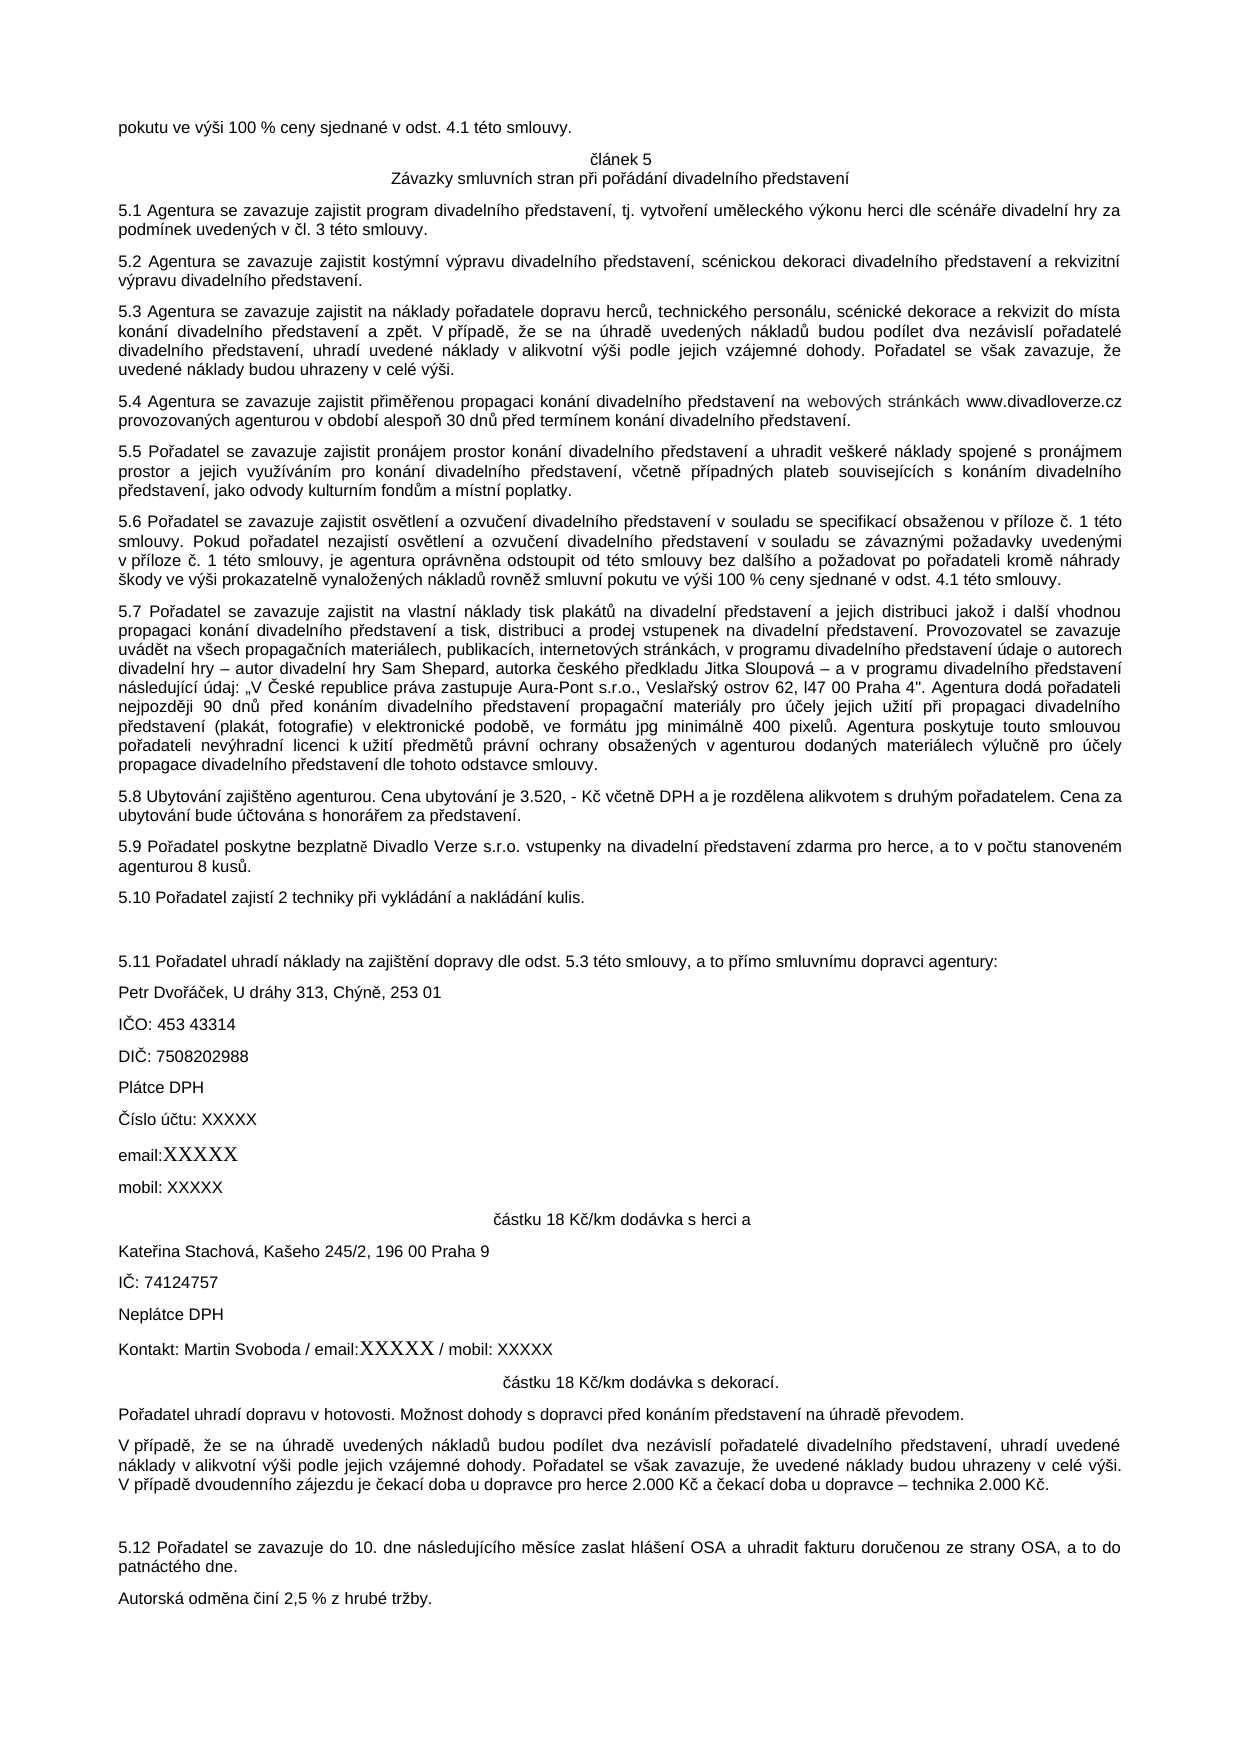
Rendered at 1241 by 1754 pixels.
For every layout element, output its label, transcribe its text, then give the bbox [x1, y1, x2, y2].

text Neplátce DPH [118, 1305, 1122, 1324]
text 5.6 Pořadatel se zavazuje zajistit osvětlení a ozvučení divadelního představení v souladu se specifikací obsaženou v příloze č. 1 této smlouvy. Pokud pořadatel nezajistí osvětlení a ozvučení divadelního představení v souladu se závaznými požadavky uvedenými v příloze č. 1 této smlouvy, je agentura oprávněna odstoupit od této smlouvy bez dalšího a požadovat po pořadateli kromě náhrady škody ve výši prokazatelně vynaložených nákladů rovněž smluvní pokutu ve výši 100 % ceny sjednané v odst. 4.1 této smlouvy. [118, 512, 1122, 589]
text 5.5 Pořadatel se zavazuje zajistit pronájem prostor konání divadelního představení a uhradit veškeré náklady spojené s pronájmem prostor a jejich využíváním pro konání divadelního představení, včetně případných plateb souvisejících s konáním divadelního představení, jako odvody kulturním fondům a místní poplatky. [118, 442, 1122, 500]
text Plátce DPH [118, 1078, 1122, 1097]
text Kateřina Stachová, Kašeho 245/2, 196 00 Praha 9 [118, 1241, 1122, 1261]
text 5.10 Pořadatel zajistí 2 techniky při vykládání a nakládání kulis. [118, 888, 1122, 907]
text 5.8 Ubytování zajištěno agenturou. Cena ubytování je 3.520, - Kč včetně DPH a je rozdělena alikvotem s druhým pořadatelem. Cena za ubytování bude účtována s honorářem za představení. [118, 786, 1122, 825]
text V případě, že se na úhradě uvedených nákladů budou podílet dva nezávislí pořadatelé divadelního představení, uhradí uvedené náklady v alikvotní výši podle jejich vzájemné dohody. Pořadatel se však zavazuje, že uvedené náklady budou uhrazeny v celé výši. V případě dvoudenního zájezdu je čekací doba u dopravce pro herce 2.000 Kč a čekací doba u dopravce – technika 2.000 Kč. [118, 1436, 1122, 1494]
text částku 18 Kč/km dodávka s herci a [418, 1210, 1122, 1229]
text IČ: 74124757 [118, 1273, 1122, 1292]
text Petr Dvořáček, U dráhy 313, Chýně, 253 01 [118, 983, 1122, 1002]
text DIČ: 7508202988 [118, 1046, 1122, 1066]
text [118, 118, 1122, 137]
text 5.3 Agentura se zavazuje zajistit na náklady pořadatele dopravu herců, technického personálu, scénické dekorace a rekvizit do místa konání divadelního představení a zpět. V případě, že se na úhradě uvedených nákladů budou podílet dva nezávislí pořadatelé divadelního představení, uhradí uvedené náklady v alikvotní výši podle jejich vzájemné dohody. Pořadatel se však zavazuje, že uvedené náklady budou uhrazeny v celé výši. [118, 302, 1122, 379]
text Pořadatel uhradí dopravu v hotovosti. Možnost dohody s dopravci před konáním představení na úhradě převodem. [118, 1404, 1122, 1424]
text článek 5 [119, 150, 1122, 169]
text 5.1 Agentura se zavazuje zajistit program divadelního představení, tj. vytvoření uměleckého výkonu herci dle scénáře divadelní hry za podmínek uvedených v čl. 3 této smlouvy. [118, 201, 1122, 239]
text 5.2 Agentura se zavazuje zajistit kostýmní výpravu divadelního představení, scénickou dekoraci divadelního představení a rekvizitní výpravu divadelního představení. [118, 251, 1122, 290]
text Číslo účtu: XXXXX [118, 1110, 1122, 1129]
text Kontakt: Martin Svoboda / email:XXXXX / mobil: XXXXX [118, 1336, 1122, 1360]
text 5.7 Pořadatel se zavazuje zajistit na vlastní náklady tisk plakátů na divadelní představení a jejich distribuci jakož i další vhodnou propagaci konání divadelního představení a tisk, distribuci a prodej vstupenek na divadelní představení. Provozovatel se zavazuje uvádět na všech propagačních materiálech, publikacích, internetových stránkách, v programu divadelního představení údaje o autorech divadelní hry – autor divadelní hry Sam Shepard, autorka českého předkladu Jitka Sloupová – a v programu divadelního představení následující údaj: „V České republice práva zastupuje Aura-Pont s.r.o., Veslařský ostrov 62, l47 00 Praha 4". Agentura dodá pořadateli nejpozději 90 dnů před konáním divadelního představení propagační materiály pro účely jejich užití při propagaci divadelního představení (plakát, fotografie) v elektronické podobě, ve formátu jpg minimálně 400 pixelů. Agentura poskytuje touto smlouvou pořadateli nevýhradní licenci k užití předmětů právní ochrany obsažených v agenturou dodaných materiálech výlučně pro účely propagace divadelního představení dle tohoto odstavce smlouvy. [118, 601, 1122, 774]
text 5.11 Pořadatel uhradí náklady na zajištění dopravy dle odst. 5.3 této smlouvy, a to přímo smluvnímu dopravci agentury: [118, 951, 1122, 971]
text Závazky smluvních stran při pořádání divadelního představení [118, 169, 1122, 188]
text 5.12 Pořadatel se zavazuje do 10. dne následujícího měsíce zaslat hlášení OSA a uhradit fakturu doručenou ze strany OSA, a to do patnáctého dne. [118, 1538, 1122, 1576]
text mobil: XXXXX [118, 1178, 1122, 1197]
text 5.9 Pořadatel poskytne bezplatně Divadlo Verze s.r.o. vstupenky na divadelní představení zdarma pro herce, a to v počtu stanoveném agenturou 8 kusů. [118, 837, 1122, 876]
text částku 18 Kč/km dodávka s dekorací. [118, 1373, 1122, 1392]
text 5.4 Agentura se zavazuje zajistit přiměřenou propagaci konání divadelního představení na webových stránkách www.divadloverze.cz provozovaných agenturou v období alespoň 30 dnů před termínem konání divadelního představení. [118, 391, 1122, 430]
text IČO: 453 43314 [118, 1015, 1122, 1034]
text email:XXXXX [118, 1141, 1122, 1166]
text Autorská odměna činí 2,5 % z hrubé tržby. [118, 1589, 1122, 1608]
